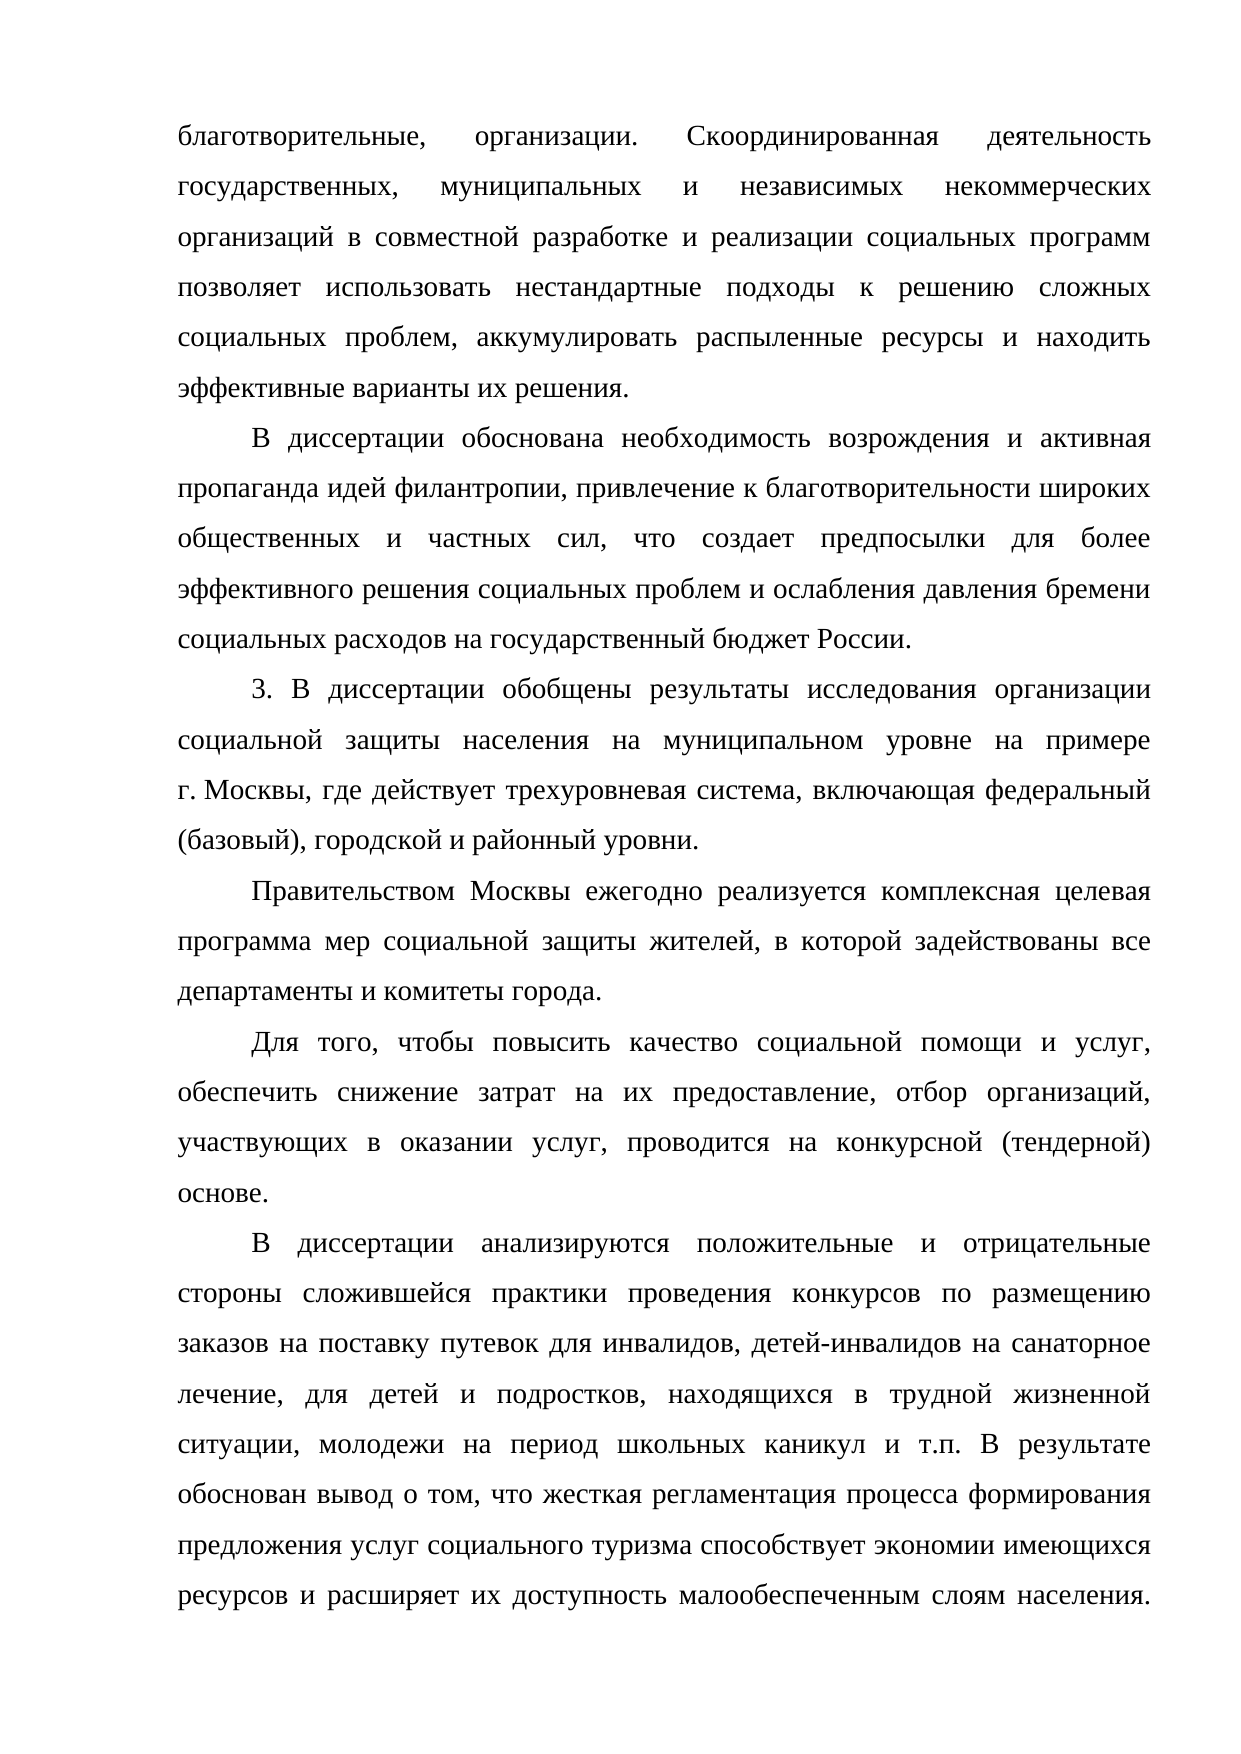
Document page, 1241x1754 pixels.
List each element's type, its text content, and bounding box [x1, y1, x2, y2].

text Правительством Москвы ежегодно реализуется комплексная целевая программа мер социальной защиты жителей, в которой задействованы все департаменты и комитеты города. [177, 873, 1152, 1007]
text В диссертации обоснована необходимость возрождения и активная пропаганда идей филантропии, привлечение к благотворительности широких общественных и частных сил, что создает предпосылки для более эффективного решения социальных проблем и ослабления давления бремени социальных расходов на государственный бюджет России. [177, 420, 1152, 655]
text Для того, чтобы повысить качество социальной помощи и услуг, обеспечить снижение затрат на их предоставление, отбор организаций, участвующих в оказании услуг, проводится на конкурсной (тендерной) основе. [177, 1024, 1152, 1208]
text 3. В диссертации обобщены результаты исследования организации социальной защиты населения на муниципальном уровне на примере г. Москвы, где действует трехуровневая система, включающая федеральный (базовый), городской и районный уровни. [177, 672, 1152, 856]
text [177, 1225, 1152, 1611]
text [177, 118, 1152, 403]
